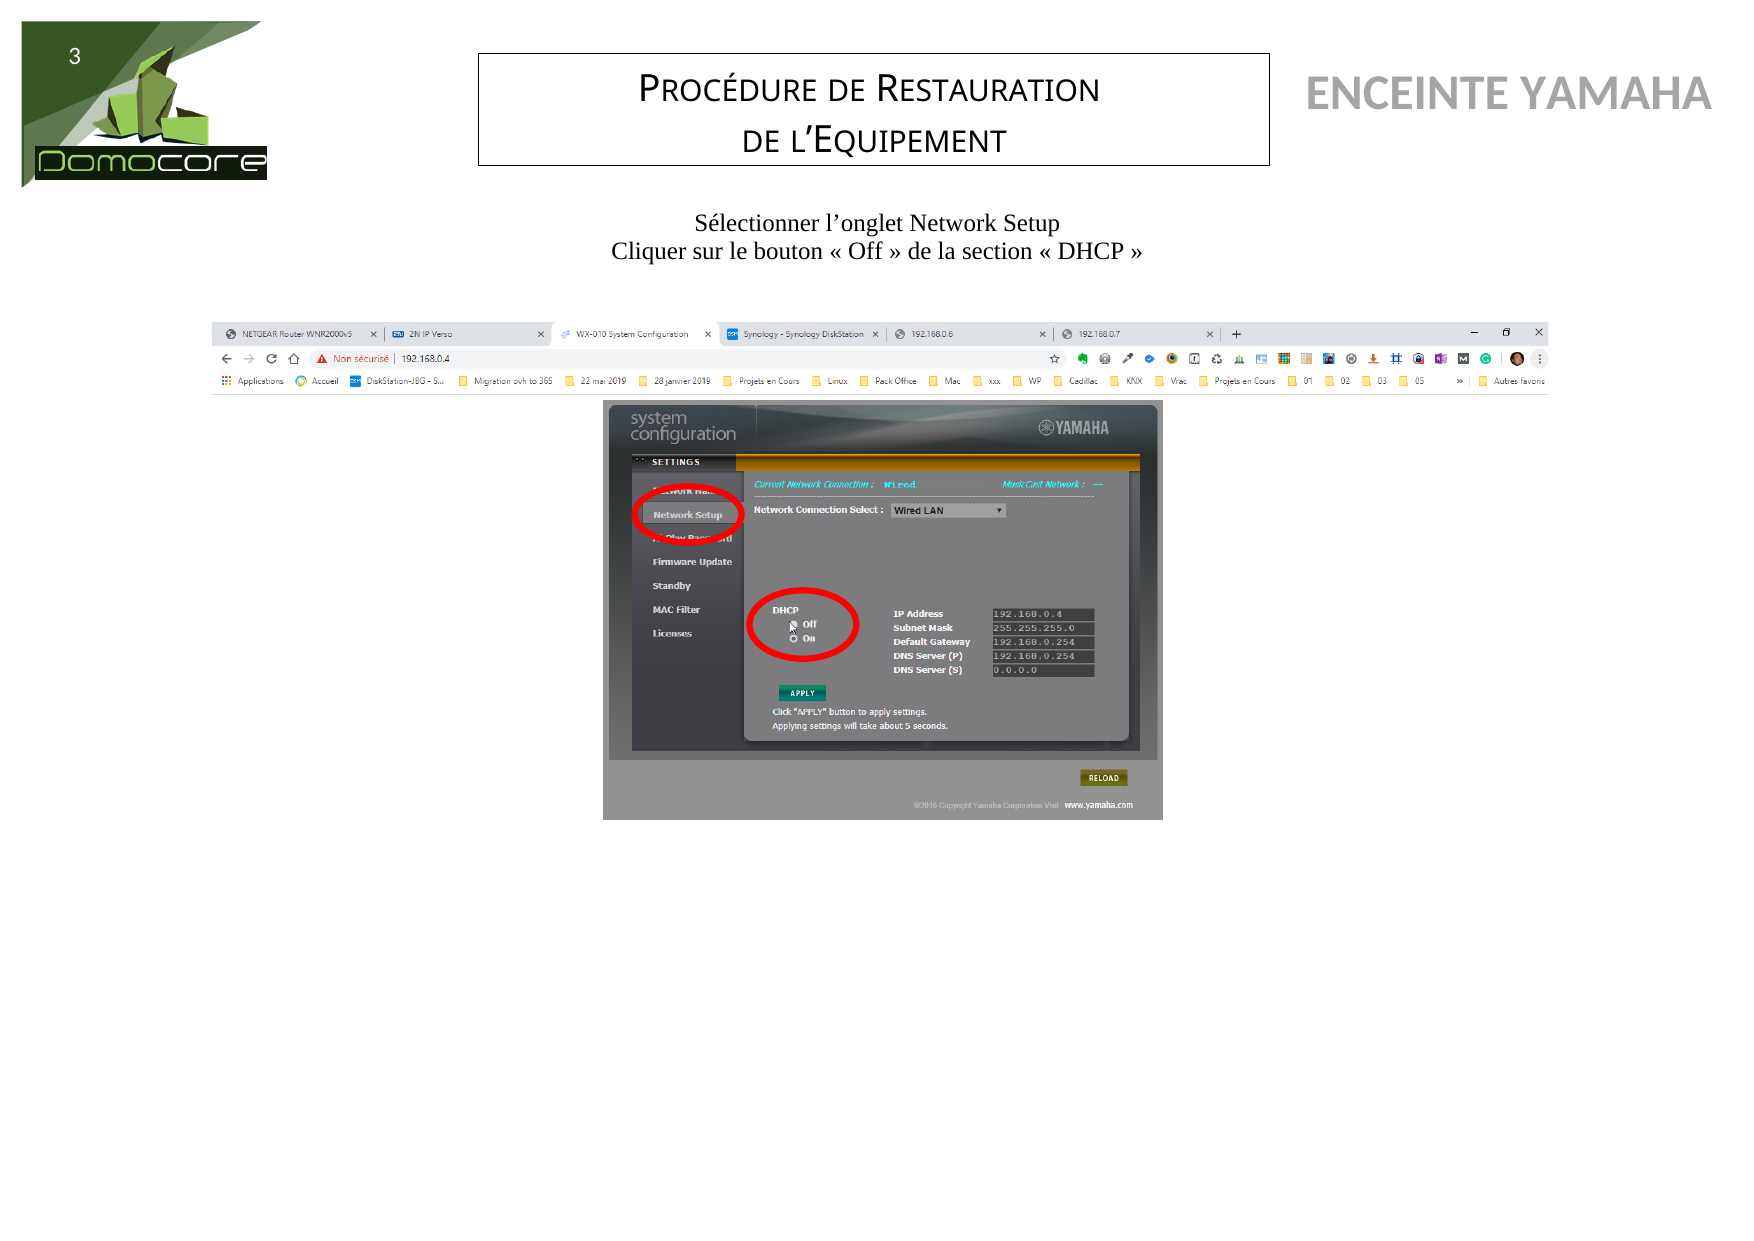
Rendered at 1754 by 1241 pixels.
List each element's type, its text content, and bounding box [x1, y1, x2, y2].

picture [211, 322, 1549, 1134]
text Sélectionner l’onglet Network Setup [75, 208, 1679, 236]
picture [24, 22, 267, 191]
text Cliquer sur le bouton « Off » de la section « DHCP » [75, 236, 1679, 265]
